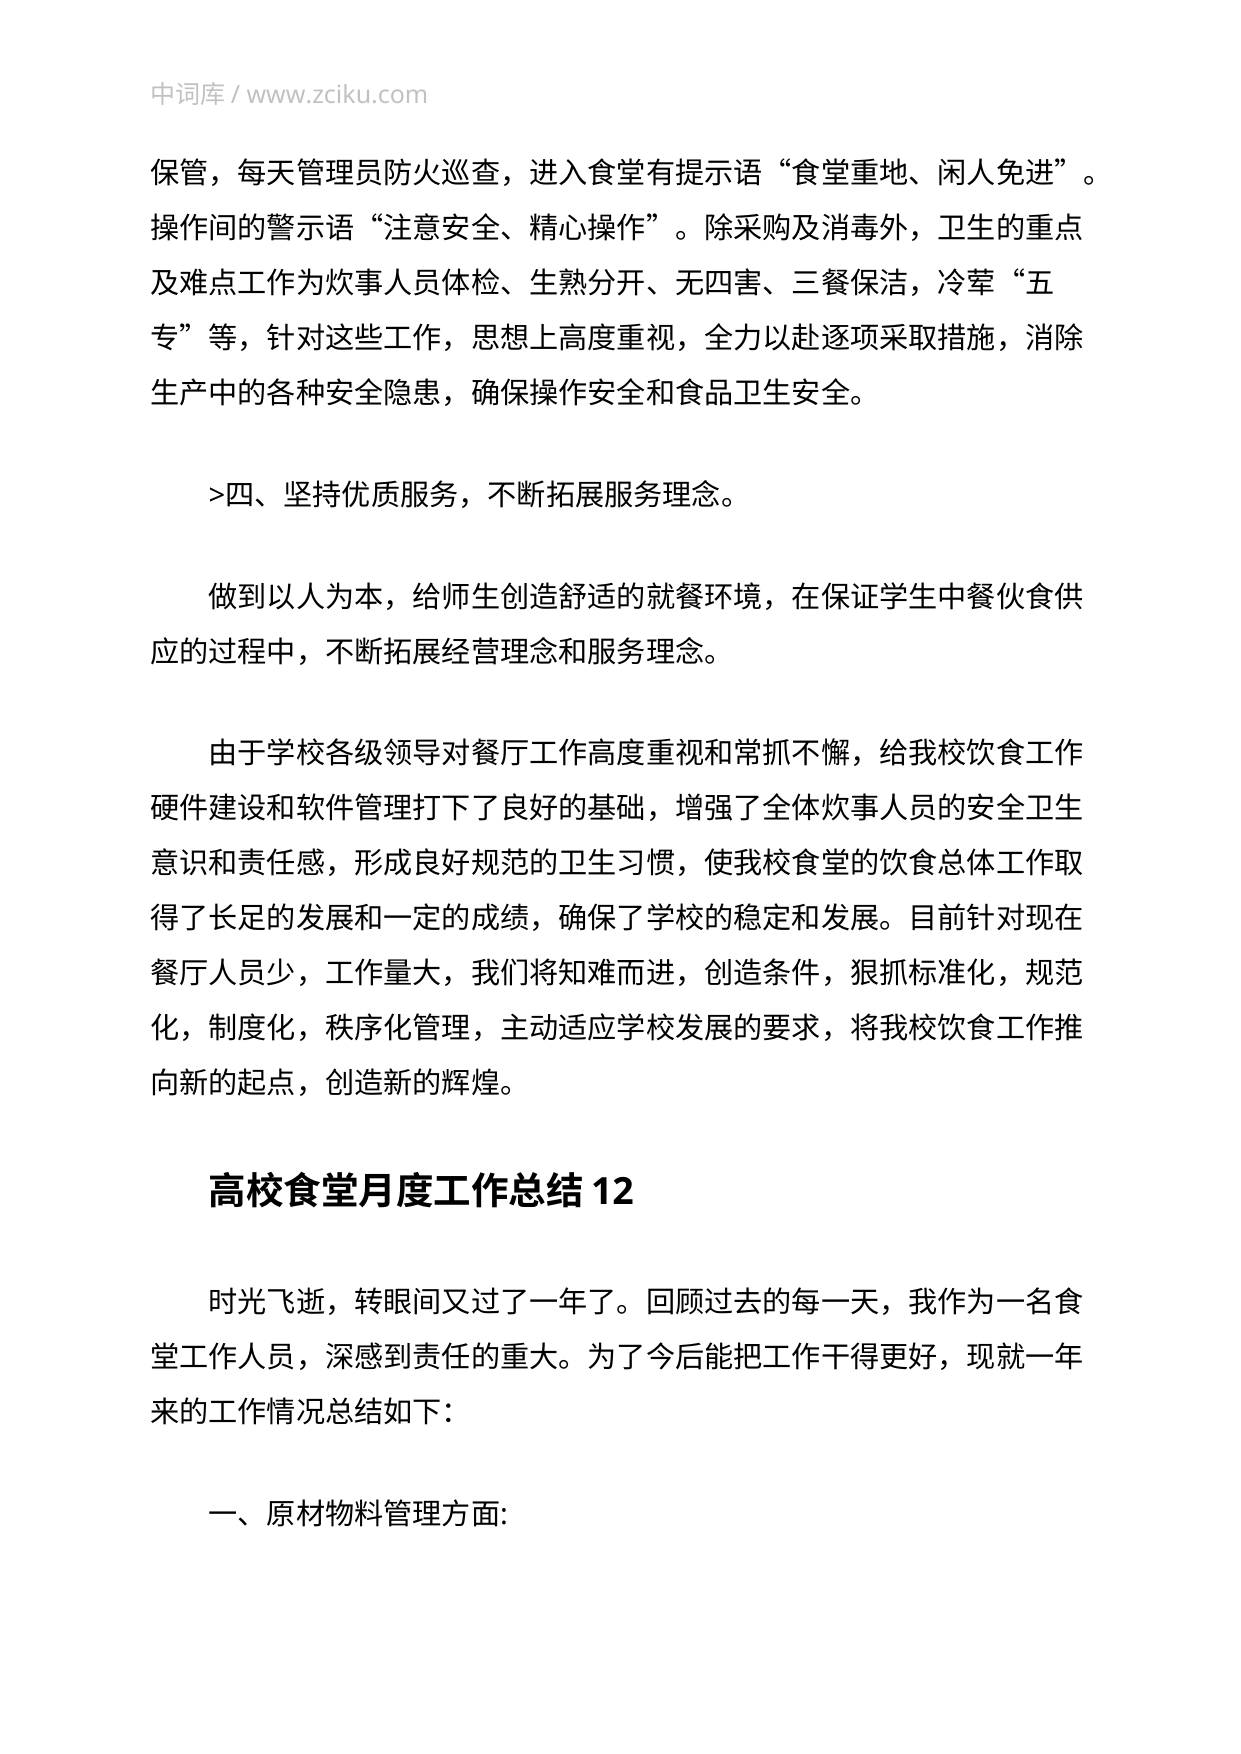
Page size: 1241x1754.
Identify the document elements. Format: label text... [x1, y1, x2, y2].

text 由于学校各级领导对餐厅工作高度重视和常抓不懈，给我校饮食工作硬件建设和软件管理打下了良好的基础，增强了全体炊事人员的安全卫生意识和责任感，形成良好规范的卫生习惯，使我校食堂的饮食总体工作取得了长足的发展和一定的成绩，确保了学校的稳定和发展。目前针对现在餐厅人员少，工作量大，我们将知难而进，创造条件，狠抓标准化，规范化，制度化，秩序化管理，主动适应学校发展的要求，将我校饮食工作推向新的起点，创造新的辉煌。 [150, 730, 1090, 1102]
text 一、原材物料管理方面: [150, 1490, 1090, 1533]
text 高校食堂月度工作总结12 [150, 1161, 1090, 1216]
text 时光飞逝，转眼间又过了一年了。回顾过去的每一天，我作为一名食堂工作人员，深感到责任的重大。为了今后能把工作干得更好，现就一年来的工作情况总结如下： [150, 1279, 1090, 1431]
text >四、坚持优质服务，不断拓展服务理念。 [150, 471, 1090, 514]
text 做到以人为本，给师生创造舒适的就餐环境，在保证学生中餐伙食供应的过程中，不断拓展经营理念和服务理念。 [150, 573, 1090, 671]
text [150, 150, 1090, 412]
